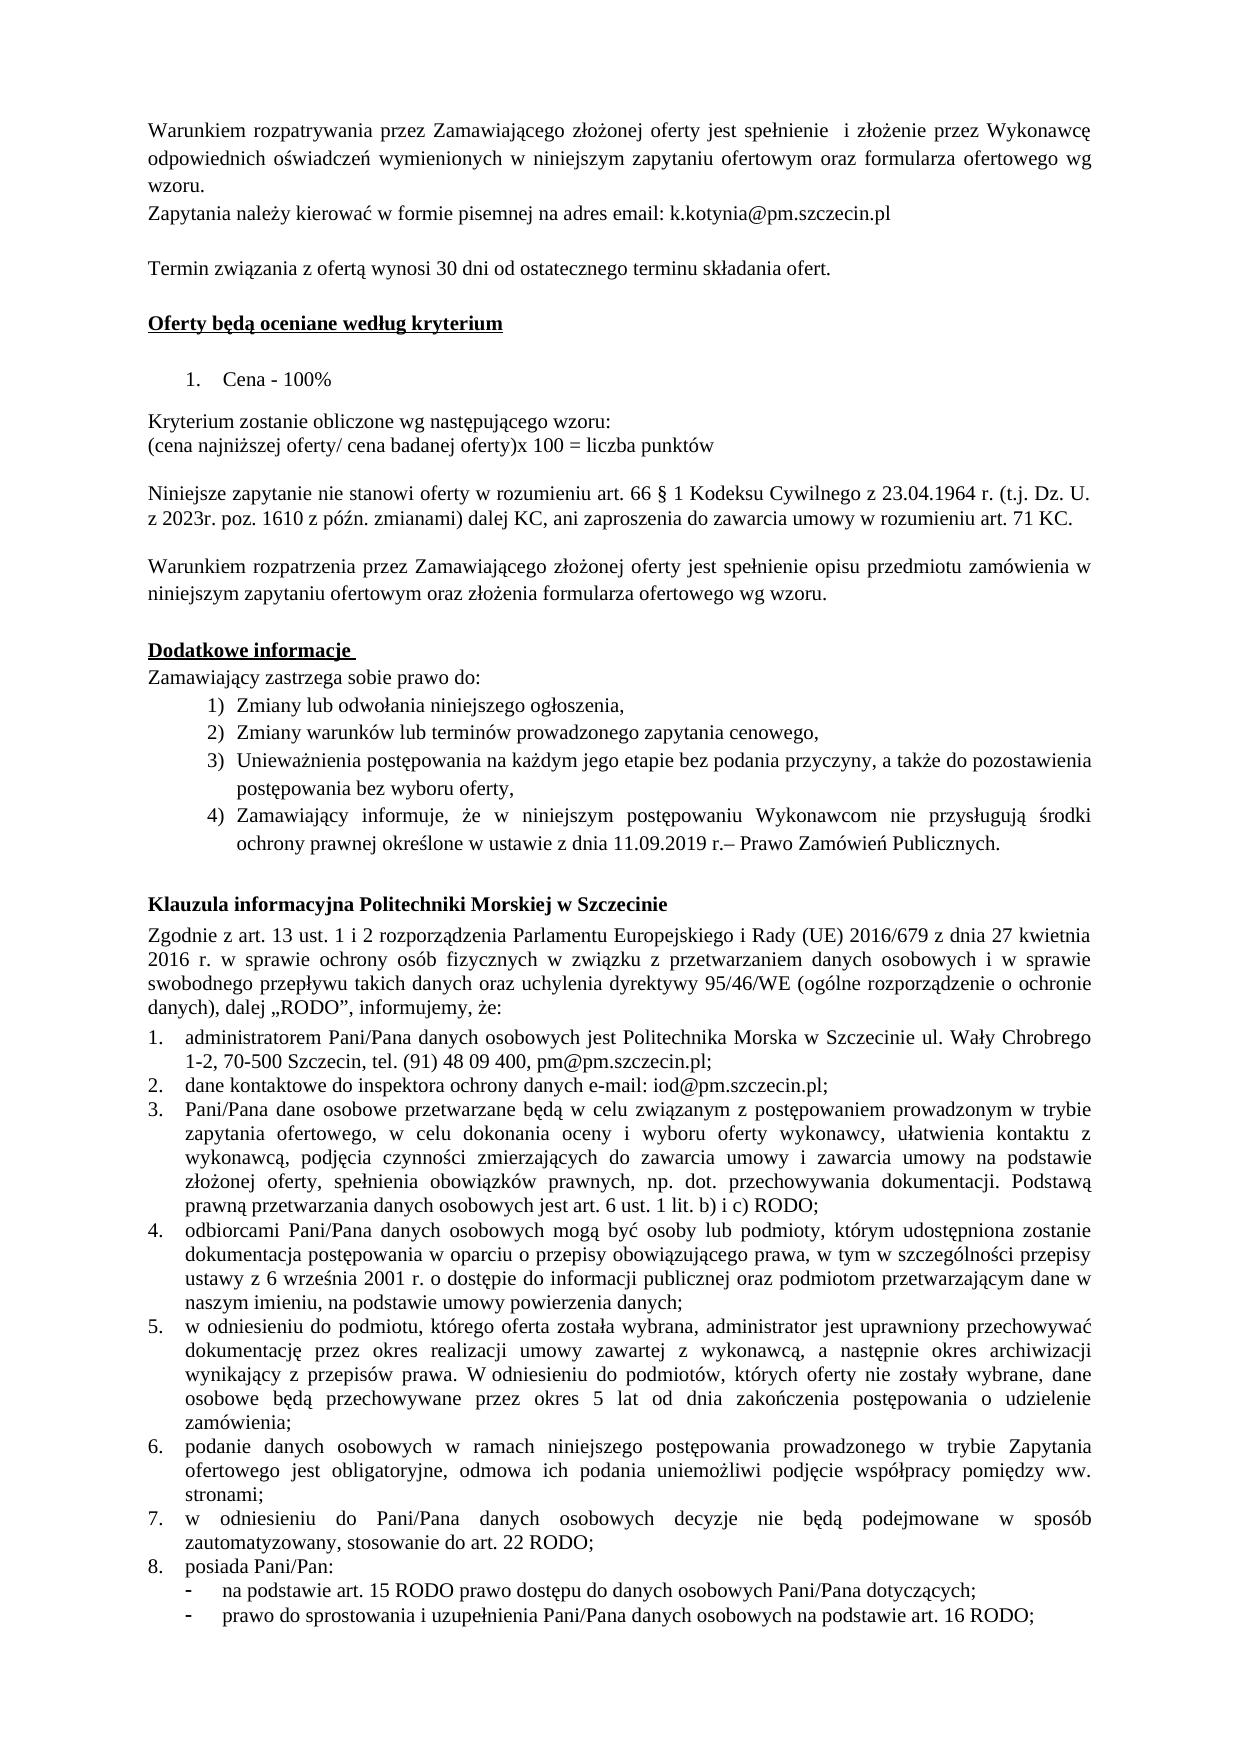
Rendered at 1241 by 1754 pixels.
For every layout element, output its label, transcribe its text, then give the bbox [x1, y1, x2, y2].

list Zmiany lub odwołania niniejszego ogłoszenia, [207, 693, 1092, 717]
list prawo do sprostowania i uzupełnienia Pani/Pana danych osobowych na podstawie art. 16 RODO; [185, 1602, 1092, 1627]
list Zmiany warunków lub terminów prowadzonego zapytania cenowego, [207, 720, 1092, 744]
list Unieważnienia postępowania na każdym jego etapie bez podania przyczyny, a także do pozostawienia postępowania bez wyboru oferty, [207, 748, 1092, 799]
list Pani/Pana dane osobowe przetwarzane będą w celu związanym z postępowaniem prowadzonym w trybie zapytania ofertowego, w celu dokonania oceny i wyboru oferty wykonawcy, ułatwienia kontaktu z wykonawcą, podjęcia czynności zmierzających do zawarcia umowy i zawarcia umowy na podstawie złożonej oferty, spełnienia obowiązków prawnych, np. dot. przechowywania dokumentacji. Podstawą prawną przetwarzania danych osobowych jest art. 6 ust. 1 lit. b) i c) RODO; [148, 1097, 1092, 1217]
text Warunkiem rozpatrzenia przez Zamawiającego złożonej oferty jest spełnienie opisu przedmiotu zamówienia w niniejszym zapytaniu ofertowym oraz złożenia formularza ofertowego wg wzoru. [148, 553, 1092, 605]
text Klauzula informacyjna Politechniki Morskiej w Szczecinie [148, 892, 1092, 916]
list dane kontaktowe do inspektora ochrony danych e-mail: iod@pm.szczecin.pl; [148, 1073, 1092, 1097]
list w odniesieniu do Pani/Pana danych osobowych decyzje nie będą podejmowane w sposób zautomatyzowany, stosowanie do art. 22 RODO; [148, 1506, 1092, 1554]
text Niniejsze zapytanie nie stanowi oferty w rozumieniu art. 66 § 1 Kodeksu Cywilnego z 23.04.1964 r. (t.j. Dz. U. z 2023r. poz. 1610 z późn. zmianami) dalej KC, ani zaproszenia do zawarcia umowy w rozumieniu art. 71 KC. [148, 481, 1092, 529]
list podanie danych osobowych w ramach niniejszego postępowania prowadzonego w trybie Zapytania ofertowego jest obligatoryjne, odmowa ich podania uniemożliwi podjęcie współpracy pomiędzy ww. stronami; [148, 1434, 1092, 1506]
list odbiorcami Pani/Pana danych osobowych mogą być osoby lub podmioty, którym udostępniona zostanie dokumentacja postępowania w oparciu o przepisy obowiązującego prawa, w tym w szczególności przepisy ustawy z 6 września 2001 r. o dostępie do informacji publicznej oraz podmiotom przetwarzającym dane w naszym imieniu, na podstawie umowy powierzenia danych; [148, 1217, 1092, 1314]
text Termin związania z ofertą wynosi 30 dni od ostatecznego terminu składania ofert. [148, 256, 1092, 280]
text Zamawiający zastrzega sobie prawo do: [148, 665, 1092, 689]
text (cena najniższej oferty/ cena badanej oferty)x 100 = liczba punktów [148, 433, 1092, 457]
list administratorem Pani/Pana danych osobowych jest Politechnika Morska w Szczecinie ul. Wały Chrobrego 1-2, 70-500 Szczecin, tel. (91) 48 09 400, pm@pm.szczecin.pl; [148, 1025, 1092, 1073]
text Oferty będą oceniane według kryterium [148, 311, 1092, 335]
list na podstawie art. 15 RODO prawo dostępu do danych osobowych Pani/Pana dotyczących; [185, 1578, 1092, 1602]
text Warunkiem rozpatrywania przez Zamawiającego złożonej oferty jest spełnienie i złożenie przez Wykonawcę odpowiednich oświadczeń wymienionych w niniejszym zapytaniu ofertowym oraz formularza ofertowego wg wzoru. [148, 118, 1092, 197]
text Kryterium zostanie obliczone wg następującego wzoru: [148, 409, 1092, 433]
list Cena - 100% [185, 367, 1092, 391]
list posiada Pani/Pan: [148, 1554, 1092, 1578]
text Dodatkowe informacje [148, 637, 1092, 662]
list Zamawiający informuje, że w niniejszym postępowaniu Wykonawcom nie przysługują środki ochrony prawnej określone w ustawie z dnia 11.09.2019 r.– Prawo Zamówień Publicznych. [207, 803, 1092, 855]
text Zapytania należy kierować w formie pisemnej na adres email: k.kotynia@pm.szczecin.pl [148, 201, 1092, 225]
list w odniesieniu do podmiotu, którego oferta została wybrana, administrator jest uprawniony przechowywać dokumentację przez okres realizacji umowy zawartej z wykonawcą, a następnie okres archiwizacji wynikający z przepisów prawa. W odniesieniu do podmiotów, których oferty nie zostały wybrane, dane osobowe będą przechowywane przez okres 5 lat od dnia zakończenia postępowania o udzielenie zamówienia; [148, 1314, 1092, 1434]
text Zgodnie z art. 13 ust. 1 i 2 rozporządzenia Parlamentu Europejskiego i Rady (UE) 2016/679 z dnia 27 kwietnia 2016 r. w sprawie ochrony osób fizycznych w związku z przetwarzaniem danych osobowych i w sprawie swobodnego przepływu takich danych oraz uchylenia dyrektywy 95/46/WE (ogólne rozporządzenie o ochronie danych), dalej „RODO”, informujemy, że: [148, 922, 1092, 1019]
